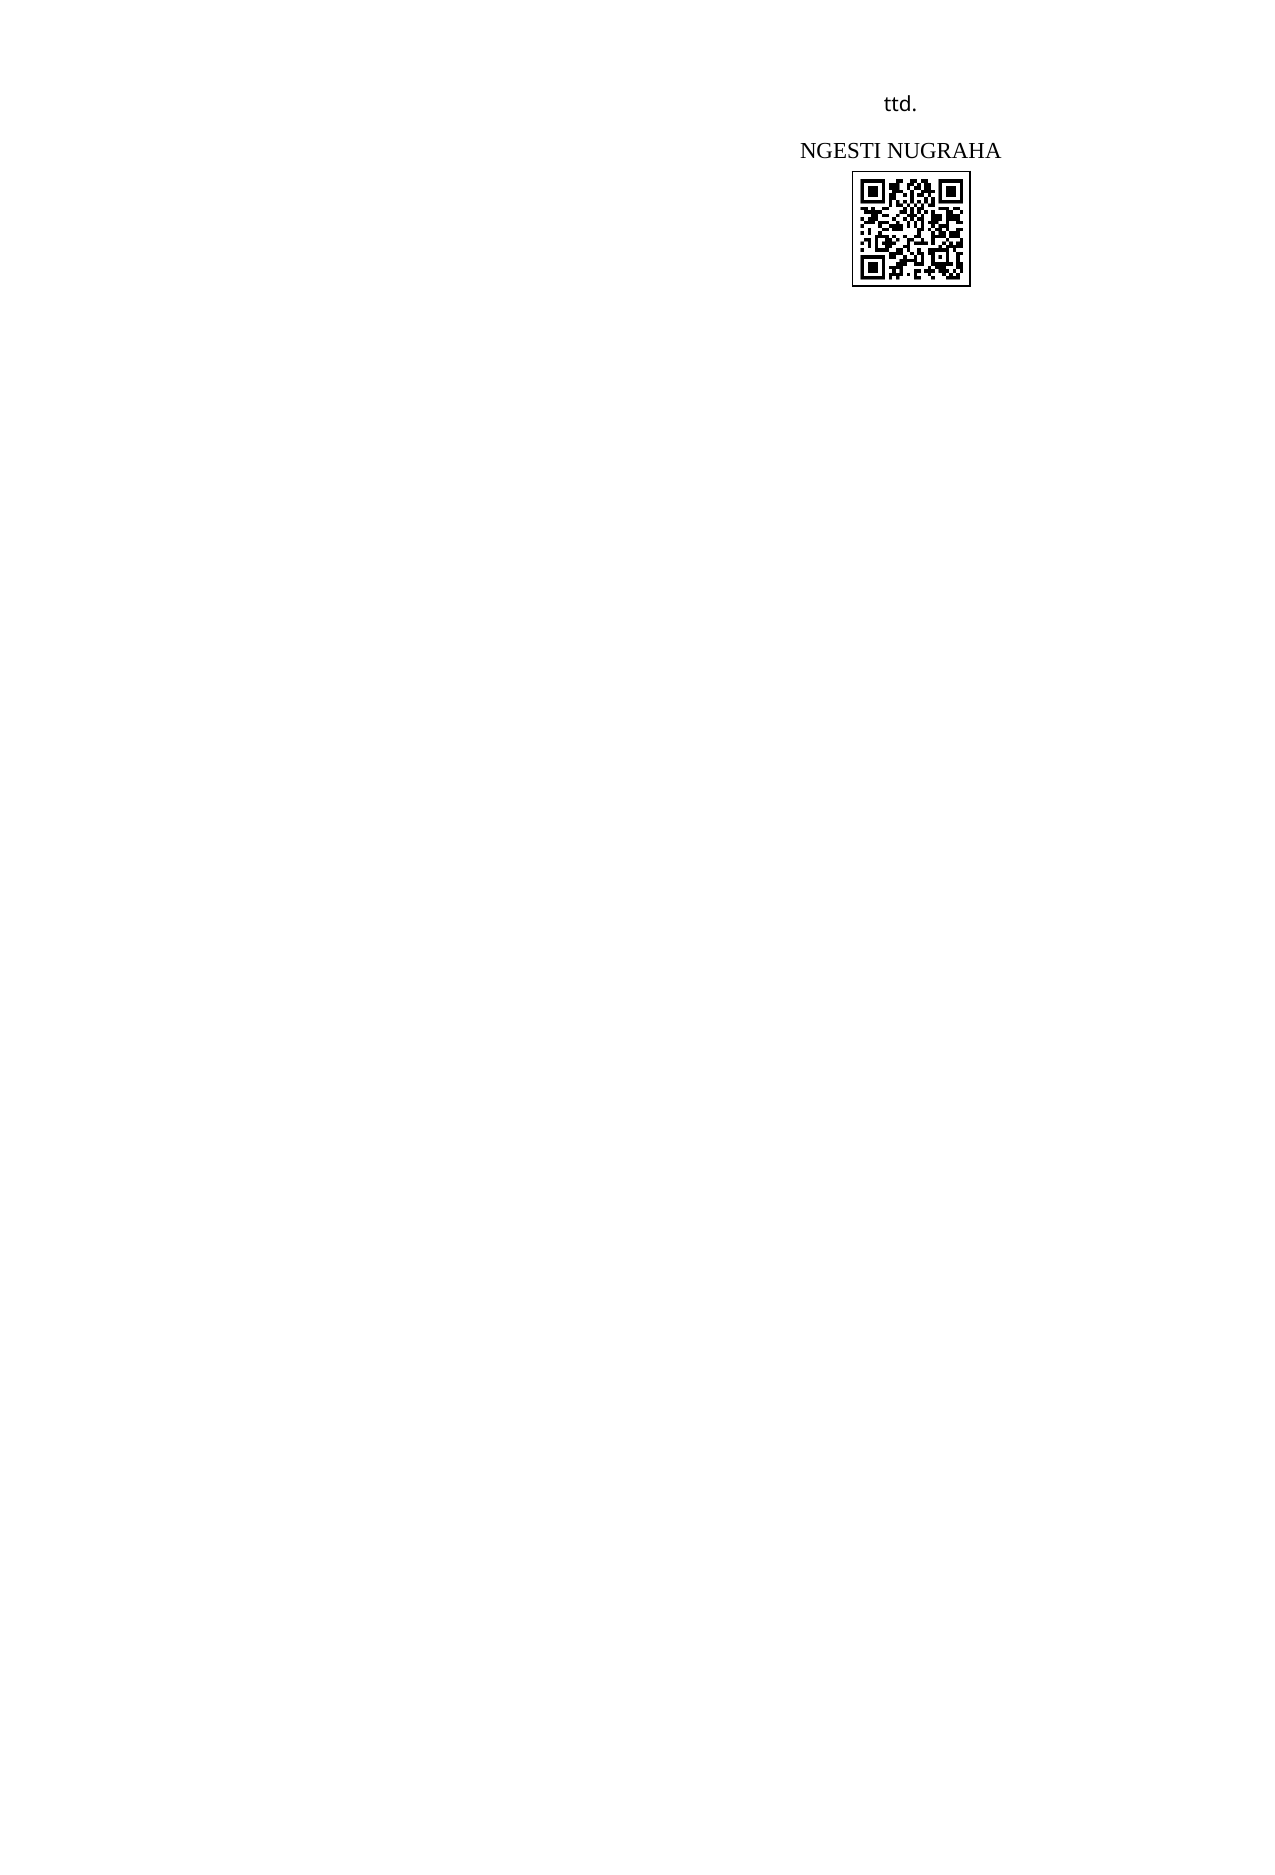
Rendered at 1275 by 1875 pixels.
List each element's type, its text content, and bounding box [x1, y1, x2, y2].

picture [853, 172, 969, 285]
list NGESTI NUGRAHA [750, 137, 1125, 163]
text ttd. [675, 89, 1125, 117]
